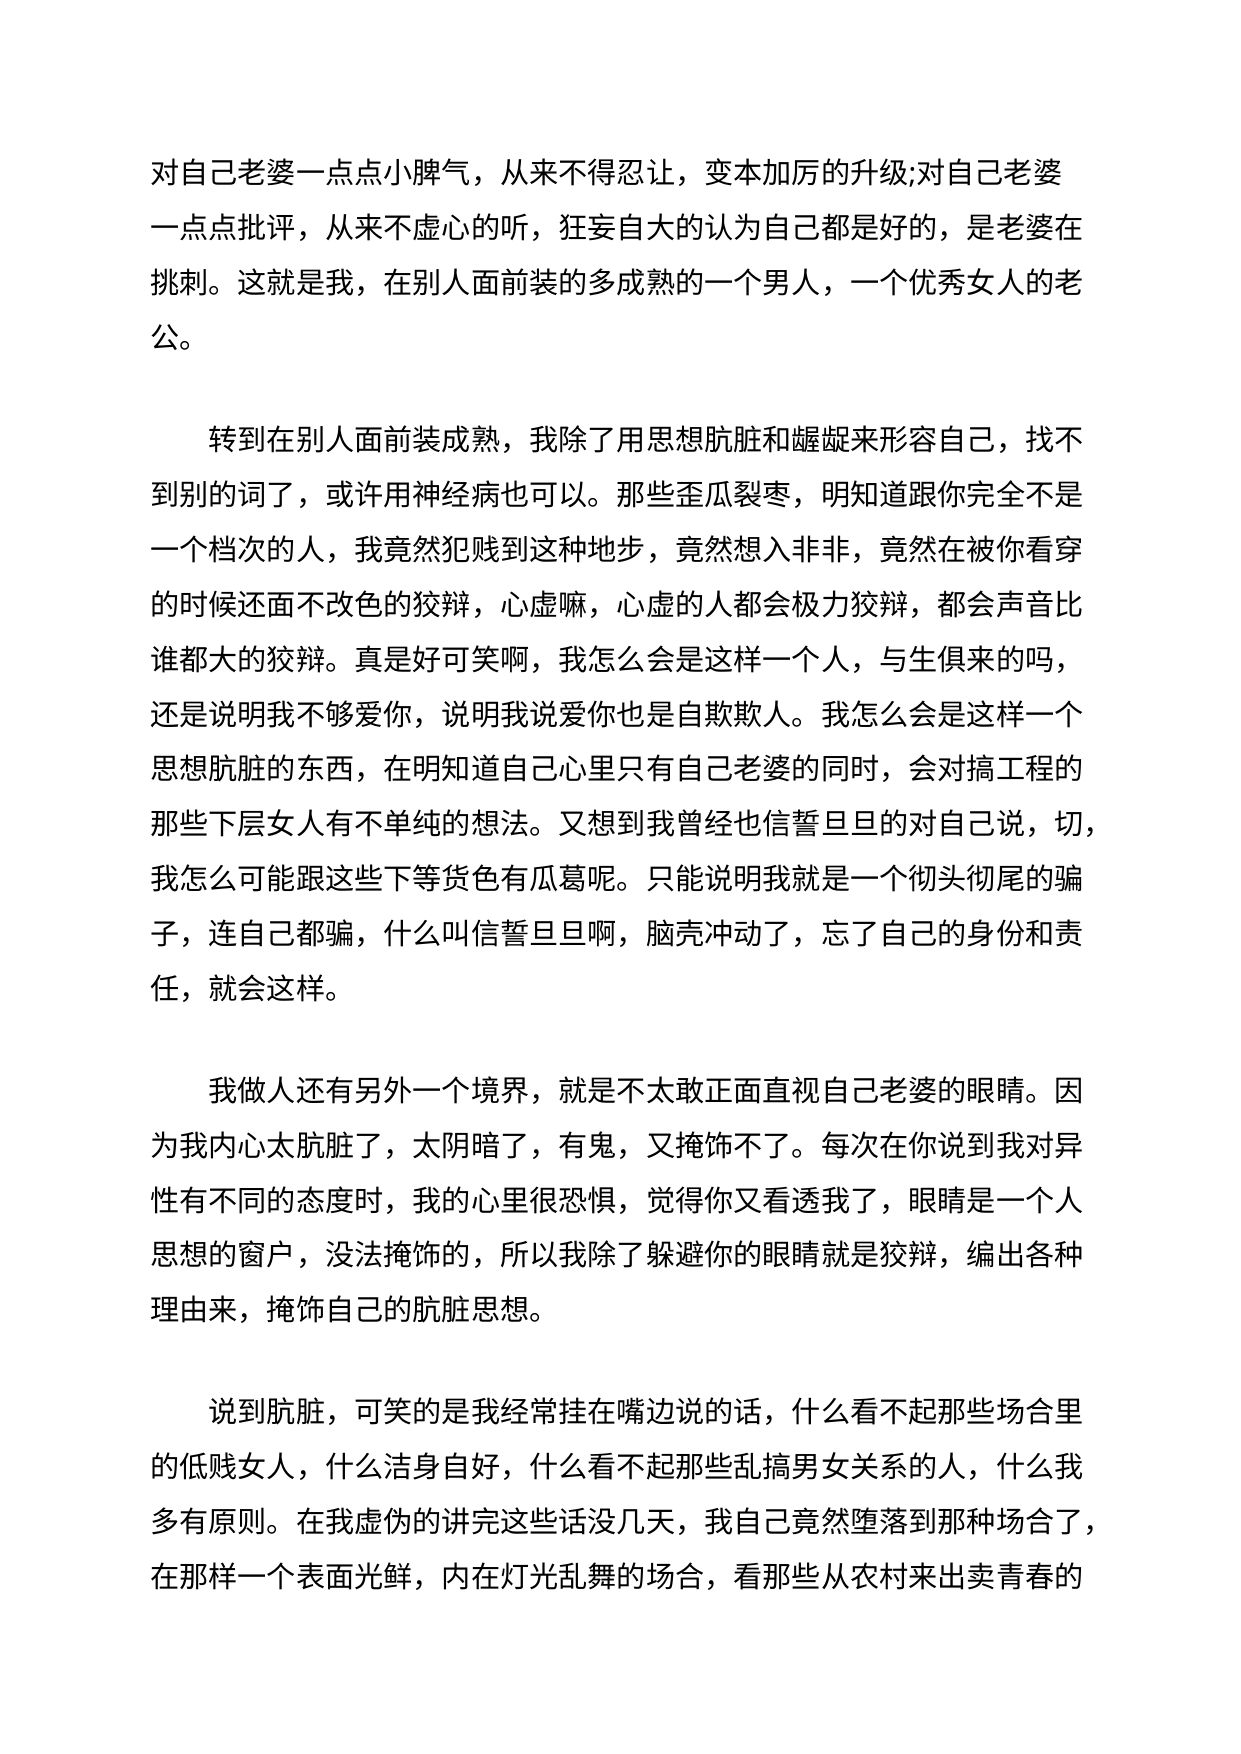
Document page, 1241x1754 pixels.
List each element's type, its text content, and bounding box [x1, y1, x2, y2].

text 转到在别人面前装成熟，我除了用思想肮脏和龌龊来形容自己，找不到别的词了，或许用神经病也可以。那些歪瓜裂枣，明知道跟你完全不是一个档次的人，我竟然犯贱到这种地步，竟然想入非非，竟然在被你看穿的时候还面不改色的狡辩，心虚嘛，心虚的人都会极力狡辩，都会声音比谁都大的狡辩。真是好可笑啊，我怎么会是这样一个人，与生俱来的吗，还是说明我不够爱你，说明我说爱你也是自欺欺人。我怎么会是这样一个思想肮脏的东西，在明知道自己心里只有自己老婆的同时，会对搞工程的那些下层女人有不单纯的想法。又想到我曾经也信誓旦旦的对自己说，切，我怎么可能跟这些下等货色有瓜葛呢。只能说明我就是一个彻头彻尾的骗子，连自己都骗，什么叫信誓旦旦啊，脑壳冲动了，忘了自己的身份和责任，就会这样。 [150, 417, 1090, 1008]
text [150, 1389, 1090, 1596]
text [150, 150, 1090, 357]
text 我做人还有另外一个境界，就是不太敢正面直视自己老婆的眼睛。因为我内心太肮脏了，太阴暗了，有鬼，又掩饰不了。每次在你说到我对异性有不同的态度时，我的心里很恐惧，觉得你又看透我了，眼睛是一个人思想的窗户，没法掩饰的，所以我除了躲避你的眼睛就是狡辩，编出各种理由来，掩饰自己的肮脏思想。 [150, 1067, 1090, 1329]
